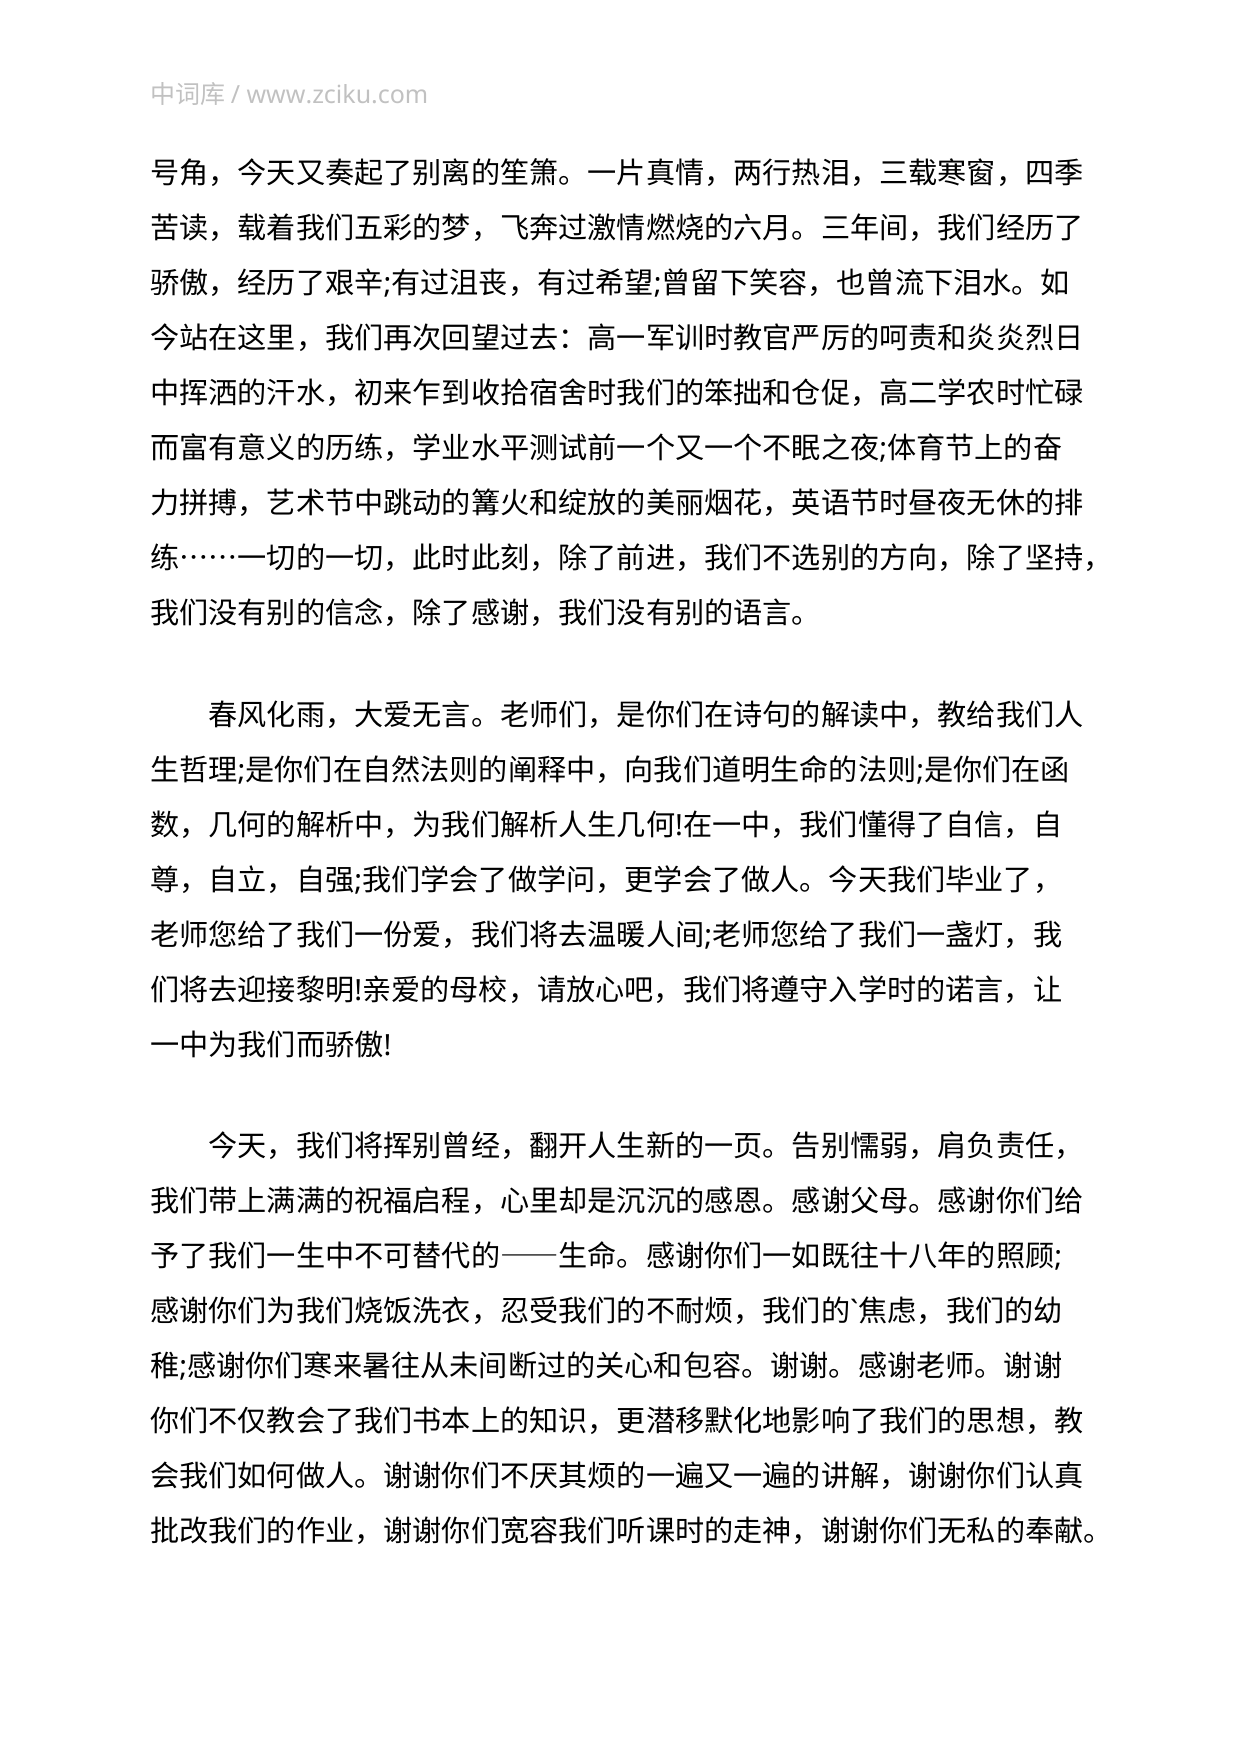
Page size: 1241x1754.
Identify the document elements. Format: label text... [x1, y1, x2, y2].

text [150, 1123, 1090, 1550]
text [150, 150, 1090, 632]
text 春风化雨，大爱无言。老师们，是你们在诗句的解读中，教给我们人生哲理;是你们在自然法则的阐释中，向我们道明生命的法则;是你们在函数，几何的解析中，为我们解析人生几何!在一中，我们懂得了自信，自尊，自立，自强;我们学会了做学问，更学会了做人。今天我们毕业了，老师您给了我们一份爱，我们将去温暖人间;老师您给了我们一盏灯，我们将去迎接黎明!亲爱的母校，请放心吧，我们将遵守入学时的诺言，让一中为我们而骄傲! [150, 691, 1090, 1063]
